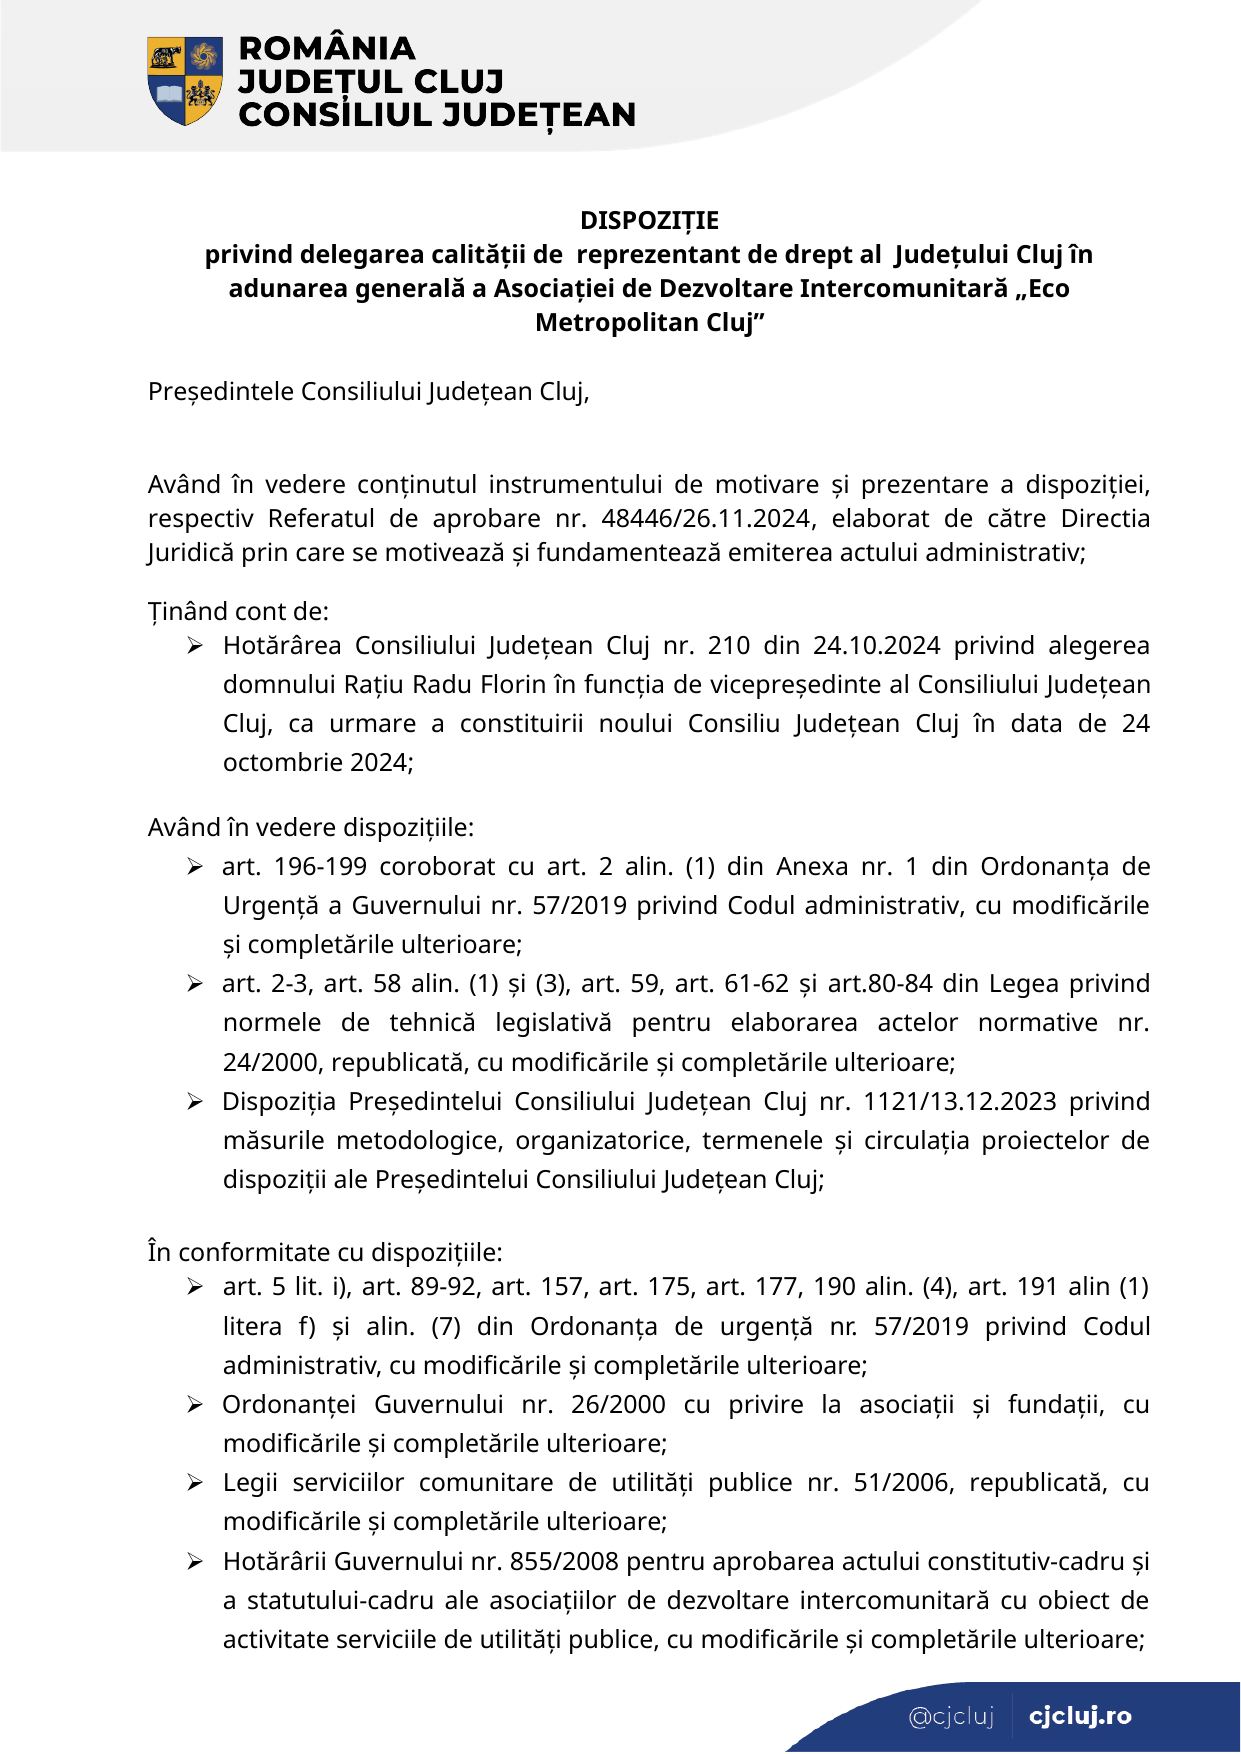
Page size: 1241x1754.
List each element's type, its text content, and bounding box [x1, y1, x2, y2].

list Ordonanţei Guvernului nr. 26/2000 cu privire la asociaţii şi fundaţii, cu modificările şi completările ulterioare; [185, 1386, 1151, 1460]
list art. 196-199 coroborat cu art. 2 alin. (1) din Anexa nr. 1 din Ordonanța de Urgență a Guvernului nr. 57/2019 privind Codul administrativ, cu modificările și completările ulterioare; [185, 848, 1151, 961]
picture [784, 1682, 1241, 1752]
picture [147, 29, 635, 135]
list art. 2-3, art. 58 alin. (1) și (3), art. 59, art. 61-62 și art.80-84 din Legea privind normele de tehnică legislativă pentru elaborarea actelor normative nr. 24/2000, republicată, cu modificările și completările ulterioare; [185, 966, 1151, 1078]
list art. 5 lit. i), art. 89-92, art. 157, art. 175, art. 177, 190 alin. (4), art. 191 alin (1) litera f) și alin. (7) din Ordonanța de urgență nr. 57/2019 privind Codul administrativ, cu modificările și completările ulterioare; [185, 1269, 1151, 1381]
text Preşedintele Consiliului Judeţean Cluj, [148, 373, 1151, 407]
list Hotărârii Guvernului nr. 855/2008 pentru aprobarea actului constitutiv-cadru şi a statutului-cadru ale asociaţiilor de dezvoltare intercomunitară cu obiect de activitate serviciile de utilităţi publice, cu modificările şi completările ulterioare; [185, 1543, 1151, 1656]
text privind delegarea calității de reprezentant de drept al Județului Cluj în adunarea generală a Asociației de Dezvoltare Intercomunitară „Eco Metropolitan Cluj” [148, 237, 1151, 339]
text DISPOZIȚIE [148, 203, 1151, 237]
text Având în vedere conținutul instrumentului de motivare și prezentare a dispoziției, respectiv Referatul de aprobare nr. 48446/26.11.2024, elaborat de către Directia Juridică prin care se motivează și fundamentează emiterea actului administrativ; [148, 466, 1151, 568]
text În conformitate cu dispozițiile: [148, 1235, 1151, 1269]
text Având în vedere dispozițiile: [148, 809, 1151, 843]
list Hotărârea Consiliului Județean Cluj nr. 210 din 24.10.2024 privind alegerea domnului Rațiu Radu Florin în funcția de vicepreședinte al Consiliului Județean Cluj, ca urmare a constituirii noului Consiliu Județean Cluj în data de 24 octombrie 2024; [185, 627, 1151, 779]
list Dispoziția Președintelui Consiliului Județean Cluj nr. 1121/13.12.2023 privind măsurile metodologice, organizatorice, termenele şi circulaţia proiectelor de dispoziţii ale Preşedintelui Consiliului Judeţean Cluj; [185, 1083, 1151, 1196]
text Ținând cont de: [148, 593, 1151, 627]
list Legii serviciilor comunitare de utilităţi publice nr. 51/2006, republicată, cu modificările şi completările ulterioare; [185, 1465, 1151, 1538]
